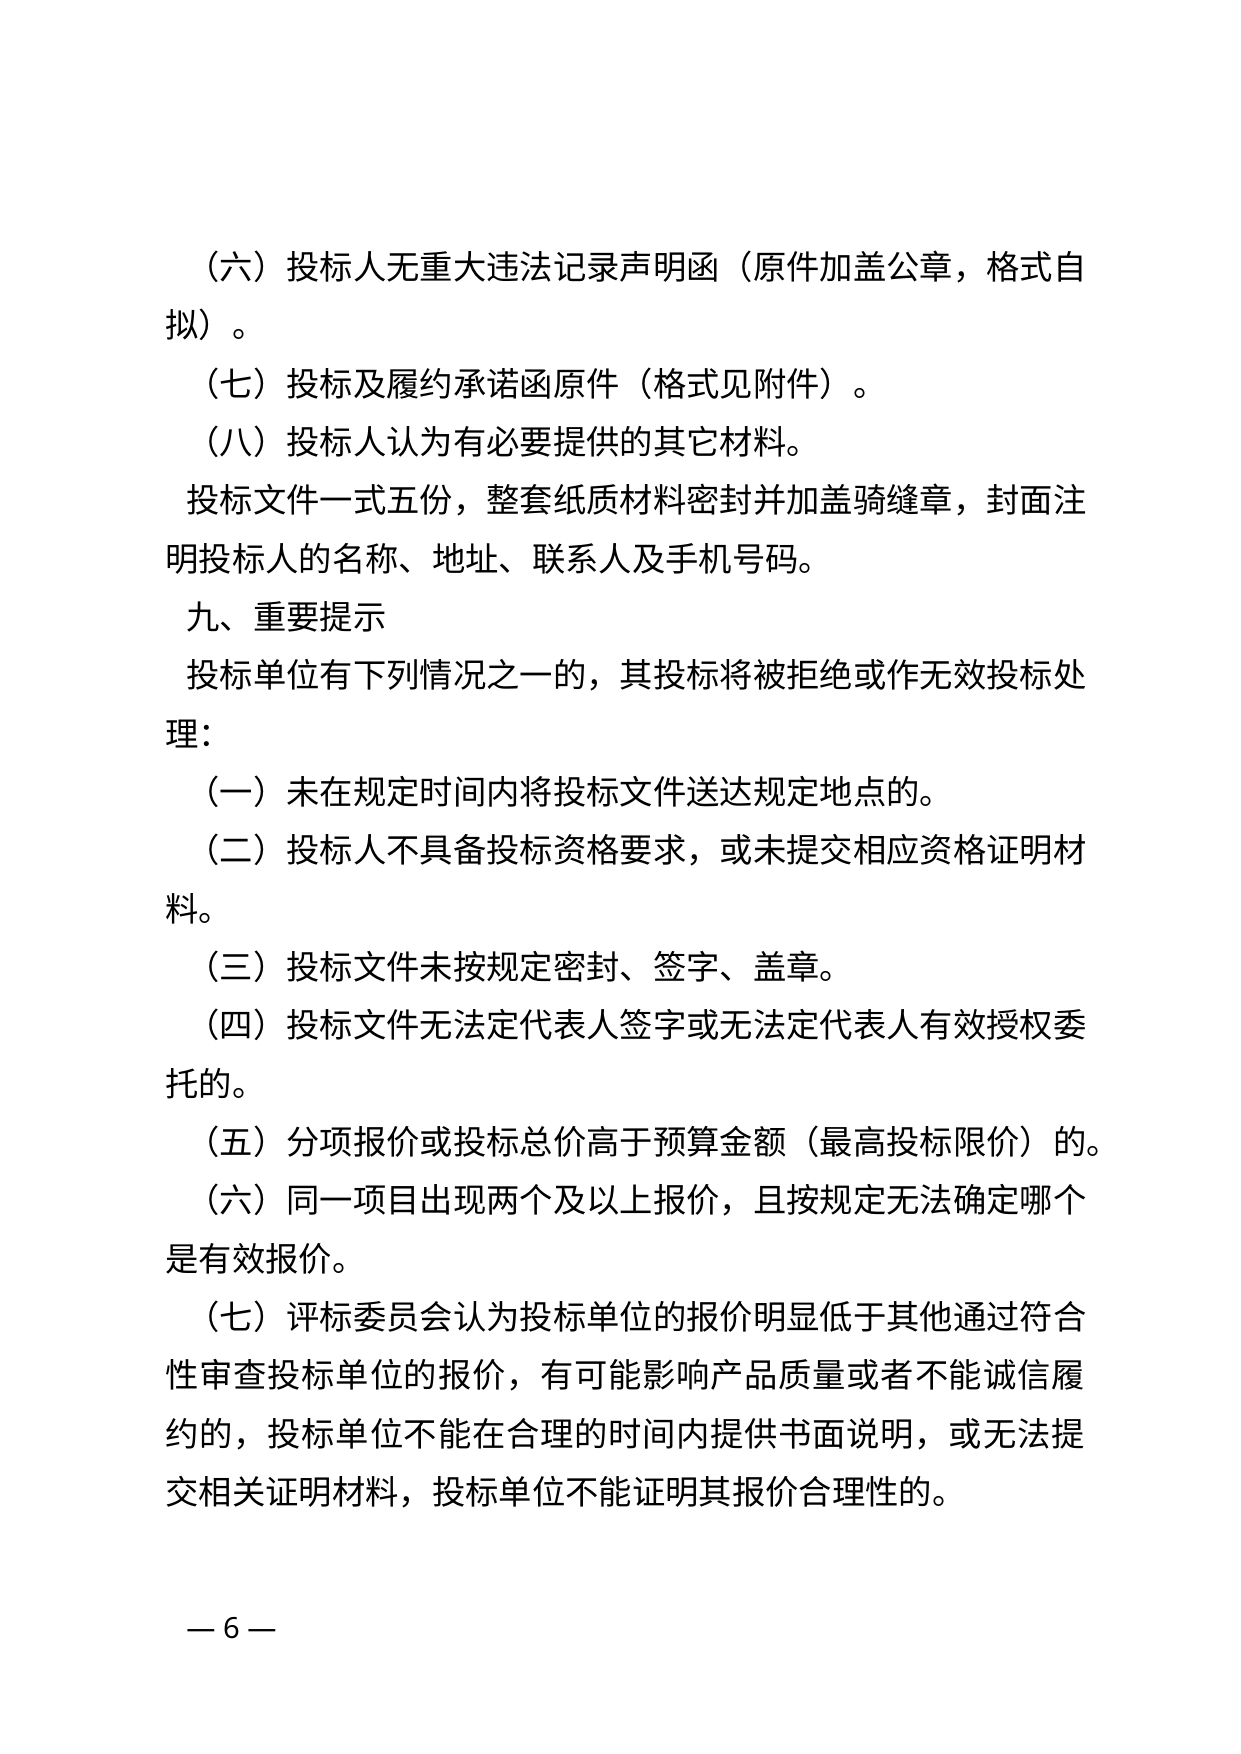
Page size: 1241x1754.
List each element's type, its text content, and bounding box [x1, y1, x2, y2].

text （四）投标文件无法定代表人签字或无法定代表人有效授权委托的。 [165, 991, 1087, 1108]
text （六）同一项目出现两个及以上报价，且按规定无法确定哪个是有效报价。 [165, 1166, 1087, 1283]
text （六）投标人无重大违法记录声明函（原件加盖公章，格式自拟）。 [165, 233, 1087, 349]
text （二）投标人不具备投标资格要求，或未提交相应资格证明材料。 [165, 816, 1087, 933]
text （八）投标人认为有必要提供的其它材料。 [165, 408, 1087, 466]
text 投标单位有下列情况之一的，其投标将被拒绝或作无效投标处理： [165, 641, 1087, 758]
text 九、重要提示 [165, 583, 1087, 641]
text （五）分项报价或投标总价高于预算金额（最高投标限价）的。 [165, 1108, 1087, 1166]
text （七）投标及履约承诺函原件（格式见附件）。 [165, 349, 1087, 408]
text 投标文件一式五份，整套纸质材料密封并加盖骑缝章，封面注明投标人的名称、地址、联系人及手机号码。 [165, 466, 1087, 583]
text （一）未在规定时间内将投标文件送达规定地点的。 [165, 758, 1087, 816]
text （七）评标委员会认为投标单位的报价明显低于其他通过符合性审查投标单位的报价，有可能影响产品质量或者不能诚信履约的，投标单位不能在合理的时间内提供书面说明，或无法提交相关证明材料，投标单位不能证明其报价合理性的。 [165, 1283, 1087, 1516]
text （三）投标文件未按规定密封、签字、盖章。 [165, 933, 1087, 991]
